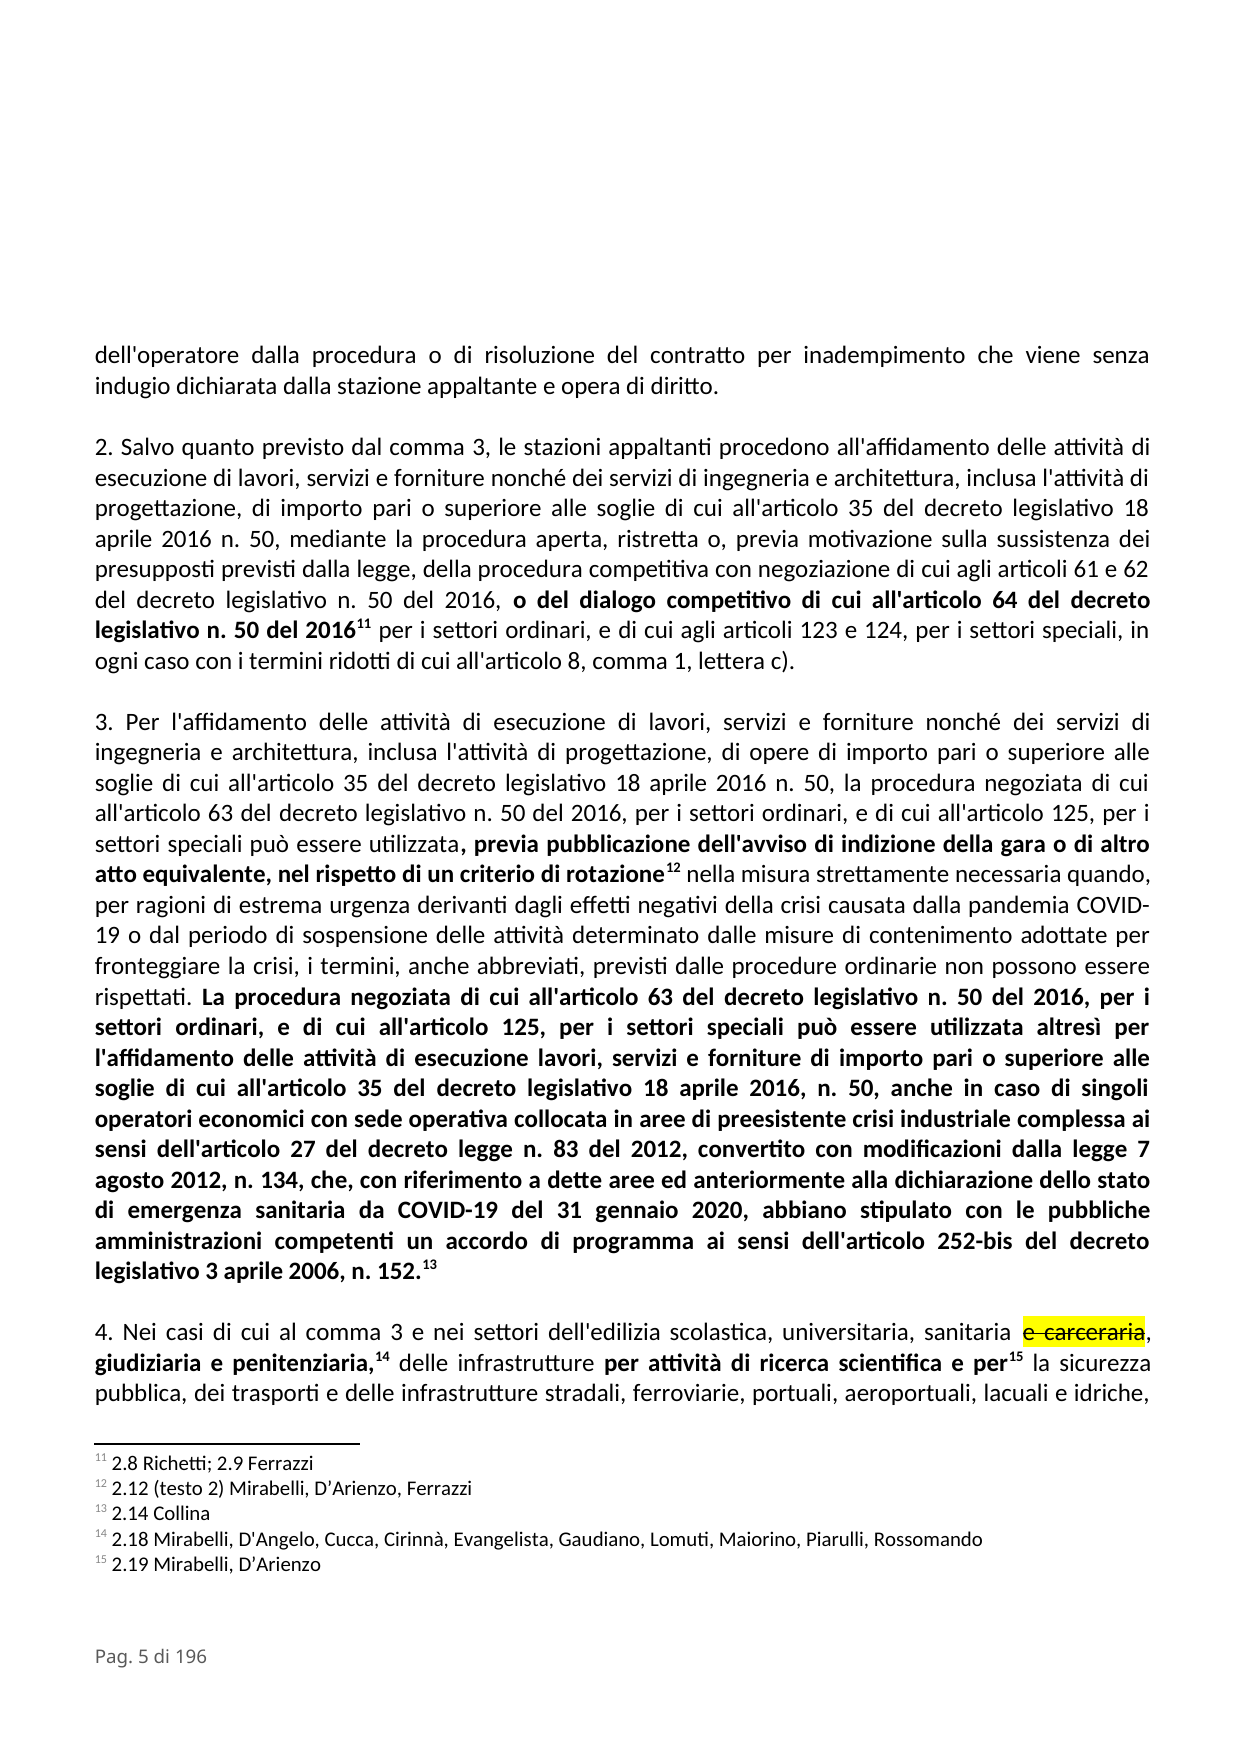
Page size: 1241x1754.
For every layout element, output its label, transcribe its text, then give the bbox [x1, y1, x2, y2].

text 2. Salvo quanto previsto dal comma 3, le stazioni appaltanti procedono all'affidamento delle attività di esecuzione di lavori, servizi e forniture nonché dei servizi di ingegneria e architettura, inclusa l'attività di progettazione, di importo pari o superiore alle soglie di cui all'articolo 35 del decreto legislativo 18 aprile 2016 n. 50, mediante la procedura aperta, ristretta o, previa motivazione sulla sussistenza dei presupposti previsti dalla legge, della procedura competitiva con negoziazione di cui agli articoli 61 e 62 del decreto legislativo n. 50 del 2016, o del dialogo competitivo di cui all'articolo 64 del decreto legislativo n. 50 del 2016 per i settori ordinari, e di cui agli articoli 123 e 124, per i settori speciali, in ogni caso con i termini ridotti di cui all'articolo 8, comma 1, lettera c). [94, 431, 1152, 675]
text 3. Per l'affidamento delle attività di esecuzione di lavori, servizi e forniture nonché dei servizi di ingegneria e architettura, inclusa l'attività di progettazione, di opere di importo pari o superiore alle soglie di cui all'articolo 35 del decreto legislativo 18 aprile 2016 n. 50, la procedura negoziata di cui all'articolo 63 del decreto legislativo n. 50 del 2016, per i settori ordinari, e di cui all'articolo 125, per i settori speciali può essere utilizzata, previa pubblicazione dell'avviso di indizione della gara o di altro atto equivalente, nel rispetto di un criterio di rotazione nella misura strettamente necessaria quando, per ragioni di estrema urgenza derivanti dagli effetti negativi della crisi causata dalla pandemia COVID-19 o dal periodo di sospensione delle attività determinato dalle misure di contenimento adottate per fronteggiare la crisi, i termini, anche abbreviati, previsti dalle procedure ordinarie non possono essere rispettati. La procedura negoziata di cui all'articolo 63 del decreto legislativo n. 50 del 2016, per i settori ordinari, e di cui all'articolo 125, per i settori speciali può essere utilizzata altresì per l'affidamento delle attività di esecuzione lavori, servizi e forniture di importo pari o superiore alle soglie di cui all'articolo 35 del decreto legislativo 18 aprile 2016, n. 50, anche in caso di singoli operatori economici con sede operativa collocata in aree di preesistente crisi industriale complessa ai sensi dell'articolo 27 del decreto legge n. 83 del 2012, convertito con modificazioni dalla legge 7 agosto 2012, n. 134, che, con riferimento a dette aree ed anteriormente alla dichiarazione dello stato di emergenza sanitaria da COVID-19 del 31 gennaio 2020, abbiano stipulato con le pubbliche amministrazioni competenti un accordo di programma ai sensi dell'articolo 252-bis del decreto legislativo 3 aprile 2006, n. 152. [94, 706, 1152, 1286]
